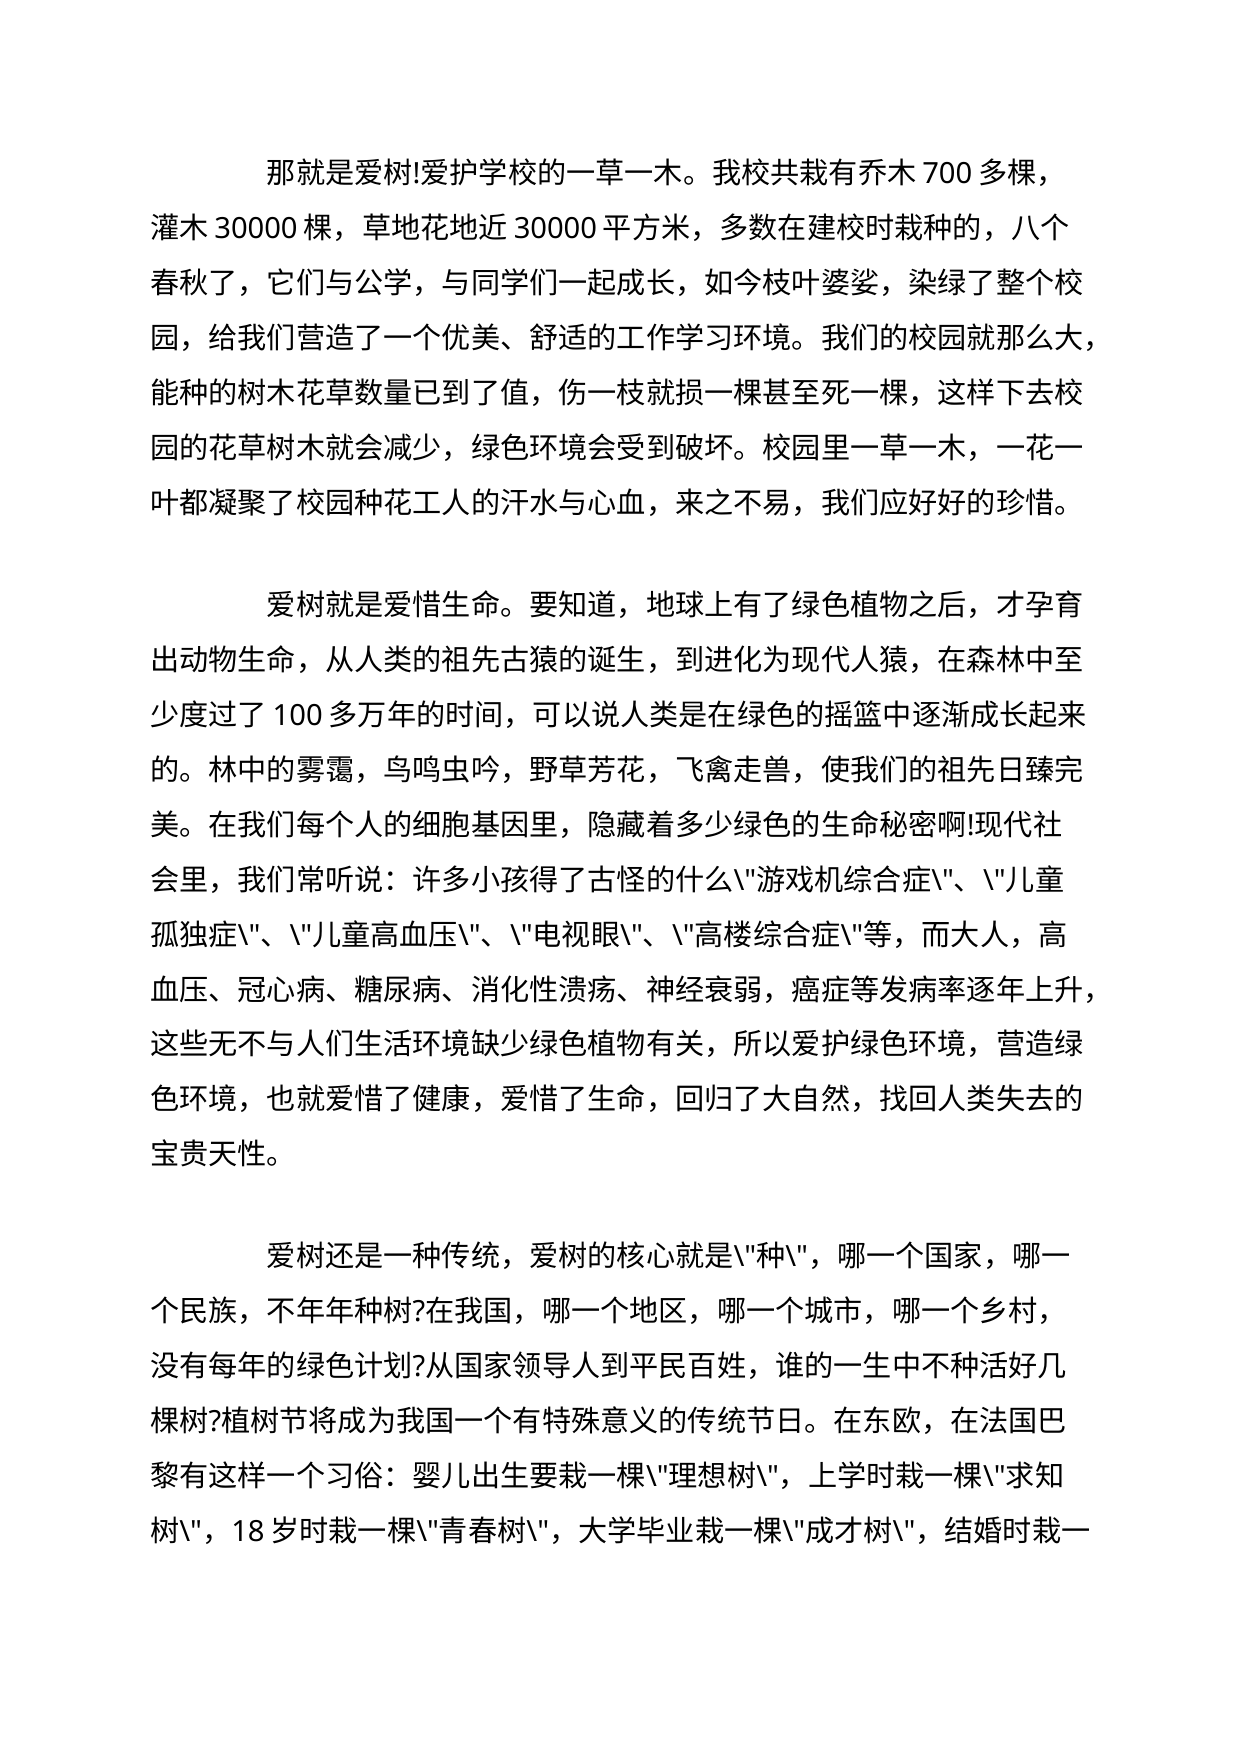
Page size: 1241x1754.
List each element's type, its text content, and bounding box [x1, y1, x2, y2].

text 爱树就是爱惜生命。要知道，地球上有了绿色植物之后，才孕育出动物生命，从人类的祖先古猿的诞生，到进化为现代人猿，在森林中至少度过了100多万年的时间，可以说人类是在绿色的摇篮中逐渐成长起来的。林中的雾霭，鸟鸣虫吟，野草芳花，飞禽走兽，使我们的祖先日臻完美。在我们每个人的细胞基因里，隐藏着多少绿色的生命秘密啊!现代社会里，我们常听说：许多小孩得了古怪的什么\"游戏机综合症\"、\"儿童孤独症\"、\"儿童高血压\"、\"电视眼\"、\"高楼综合症\"等，而大人，高血压、冠心病、糖尿病、消化性溃疡、神经衰弱，癌症等发病率逐年上升，这些无不与人们生活环境缺少绿色植物有关，所以爱护绿色环境，营造绿色环境，也就爱惜了健康，爱惜了生命，回归了大自然，找回人类失去的宝贵天性。 [150, 581, 1090, 1173]
text 那就是爱树!爱护学校的一草一木。我校共栽有乔木700多棵，灌木30000棵，草地花地近30000平方米，多数在建校时栽种的，八个春秋了，它们与公学，与同学们一起成长，如今枝叶婆娑，染绿了整个校园，给我们营造了一个优美、舒适的工作学习环境。我们的校园就那么大，能种的树木花草数量已到了值，伤一枝就损一棵甚至死一棵，这样下去校园的花草树木就会减少，绿色环境会受到破坏。校园里一草一木，一花一叶都凝聚了校园种花工人的汗水与心血，来之不易，我们应好好的珍惜。 [150, 150, 1090, 522]
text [150, 1232, 1090, 1550]
